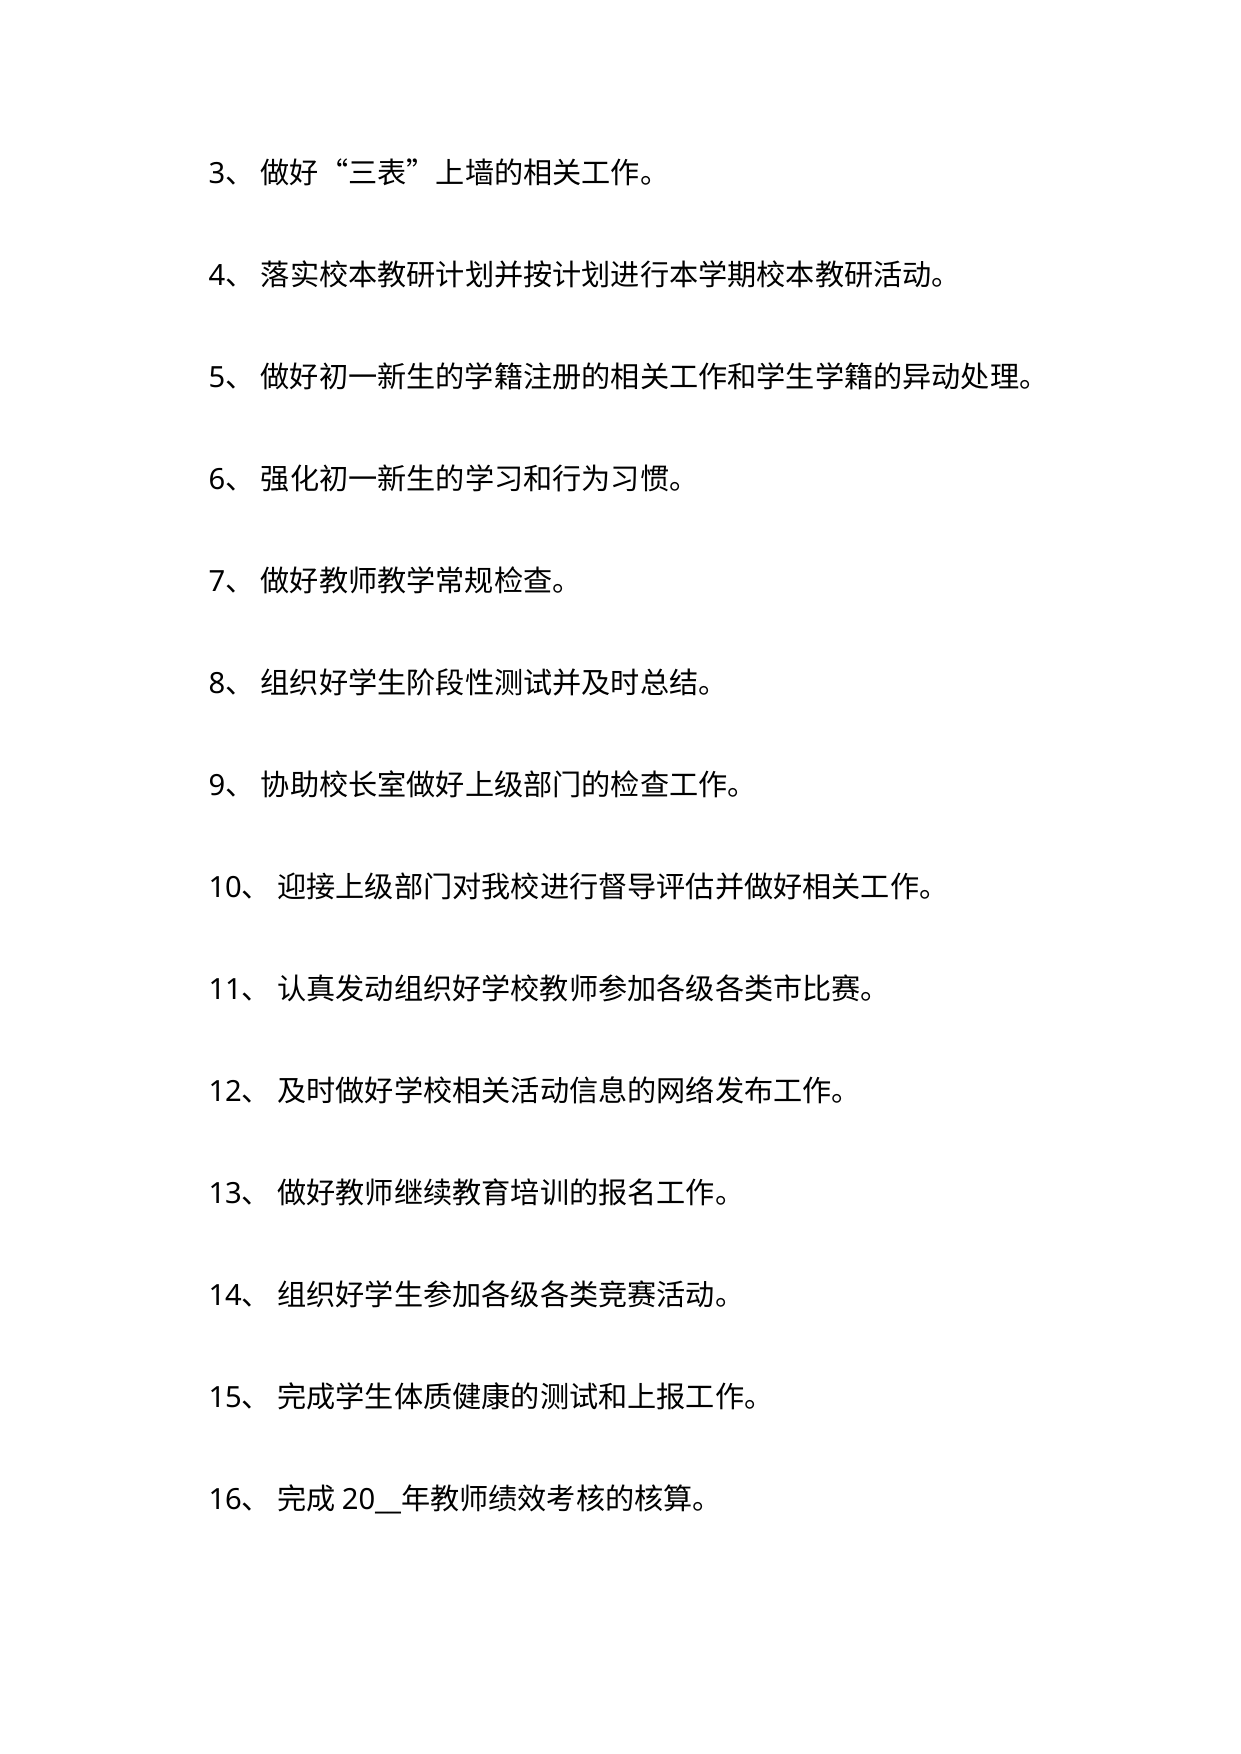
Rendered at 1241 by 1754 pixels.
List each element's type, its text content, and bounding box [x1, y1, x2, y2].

text 12、 及时做好学校相关活动信息的网络发布工作。 [150, 1068, 1090, 1110]
text 8、 组织好学生阶段性测试并及时总结。 [150, 660, 1090, 702]
text 3、 做好“三表”上墙的相关工作。 [150, 150, 1090, 192]
text 6、 强化初一新生的学习和行为习惯。 [150, 456, 1090, 498]
text 10、 迎接上级部门对我校进行督导评估并做好相关工作。 [150, 864, 1090, 906]
text 15、 完成学生体质健康的测试和上报工作。 [150, 1374, 1090, 1416]
text 11、 认真发动组织好学校教师参加各级各类市比赛。 [150, 966, 1090, 1008]
text 13、 做好教师继续教育培训的报名工作。 [150, 1170, 1090, 1212]
text 16、 完成20__年教师绩效考核的核算。 [150, 1476, 1090, 1518]
text 9、 协助校长室做好上级部门的检查工作。 [150, 762, 1090, 804]
text 5、 做好初一新生的学籍注册的相关工作和学生学籍的异动处理。 [150, 354, 1090, 396]
text 4、 落实校本教研计划并按计划进行本学期校本教研活动。 [150, 252, 1090, 294]
text 14、 组织好学生参加各级各类竞赛活动。 [150, 1272, 1090, 1314]
text 7、 做好教师教学常规检查。 [150, 558, 1090, 600]
